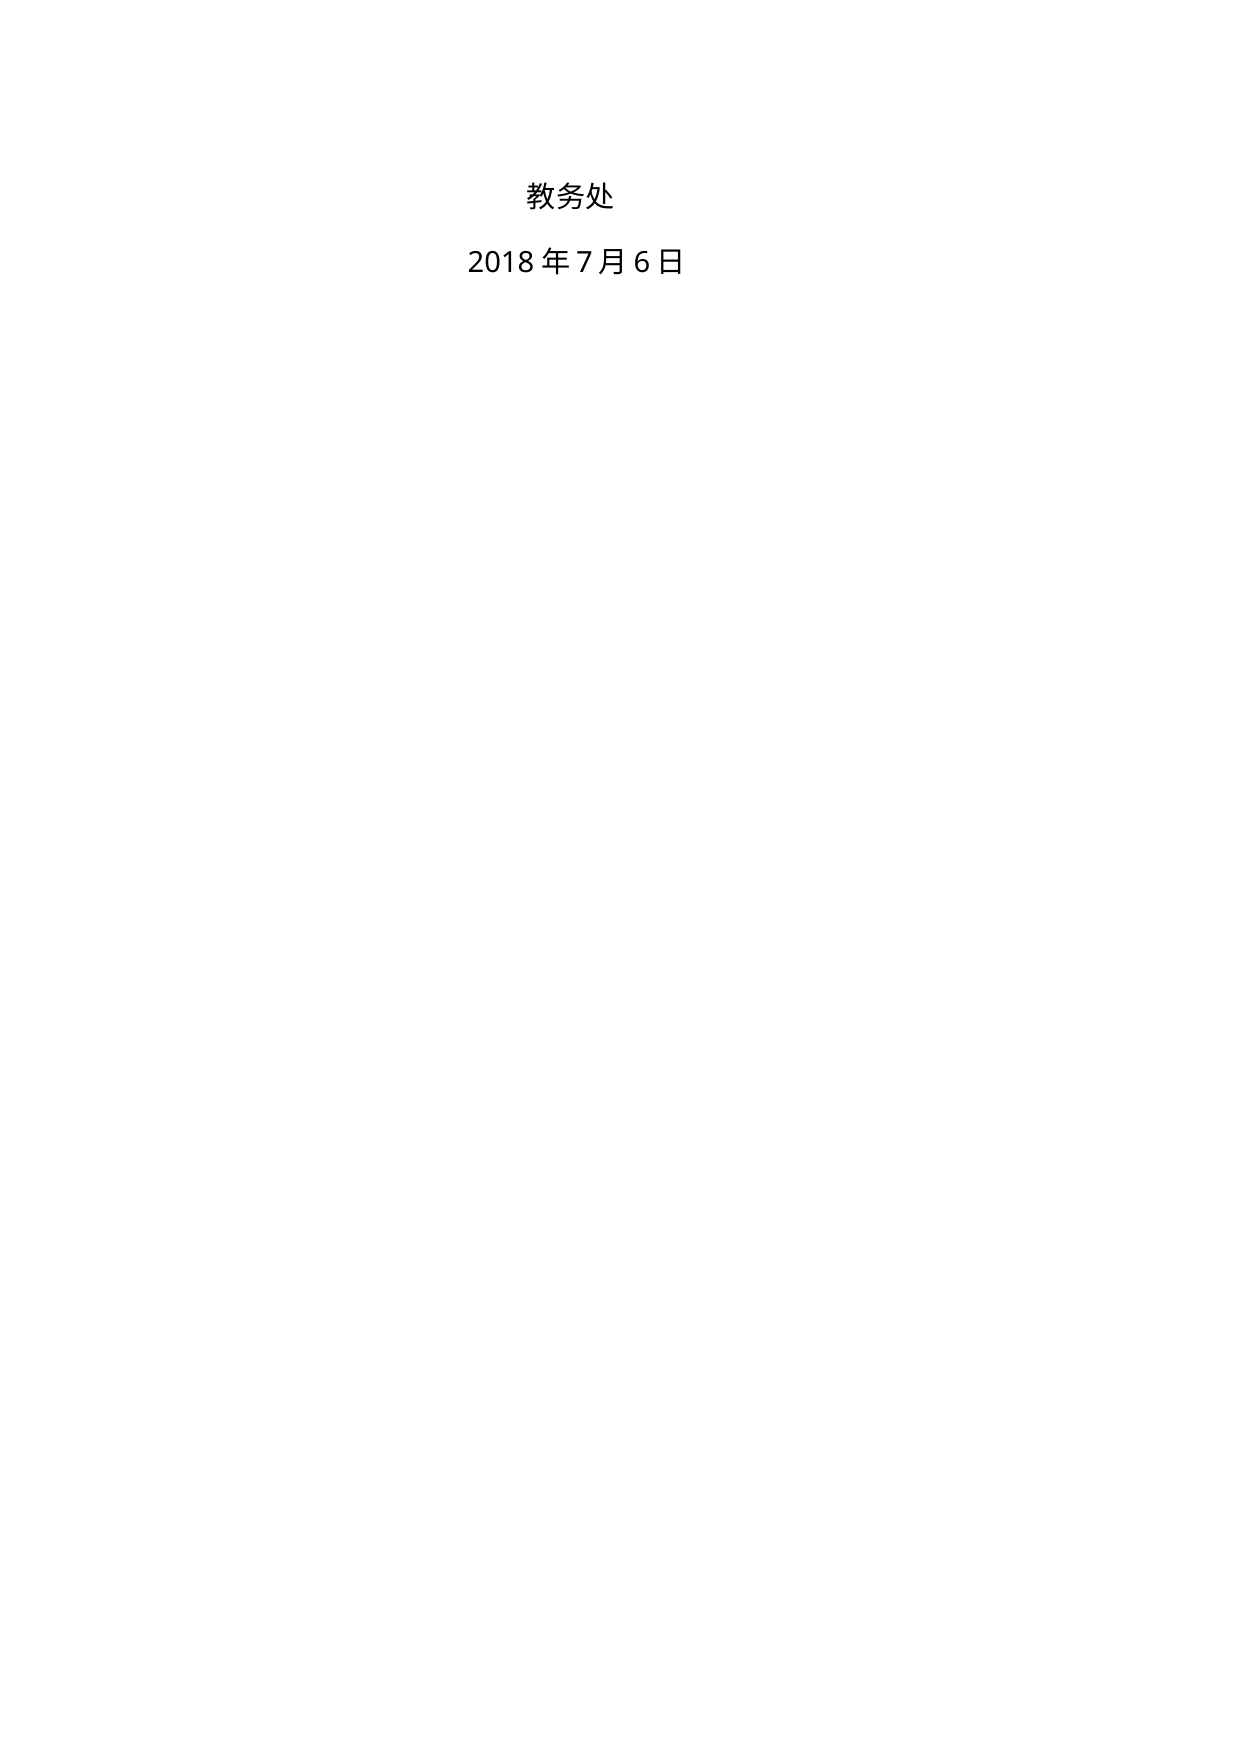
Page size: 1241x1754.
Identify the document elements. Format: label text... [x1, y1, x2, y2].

text 2018年7月6日 [187, 227, 1053, 292]
text 教务处 [187, 162, 1053, 227]
